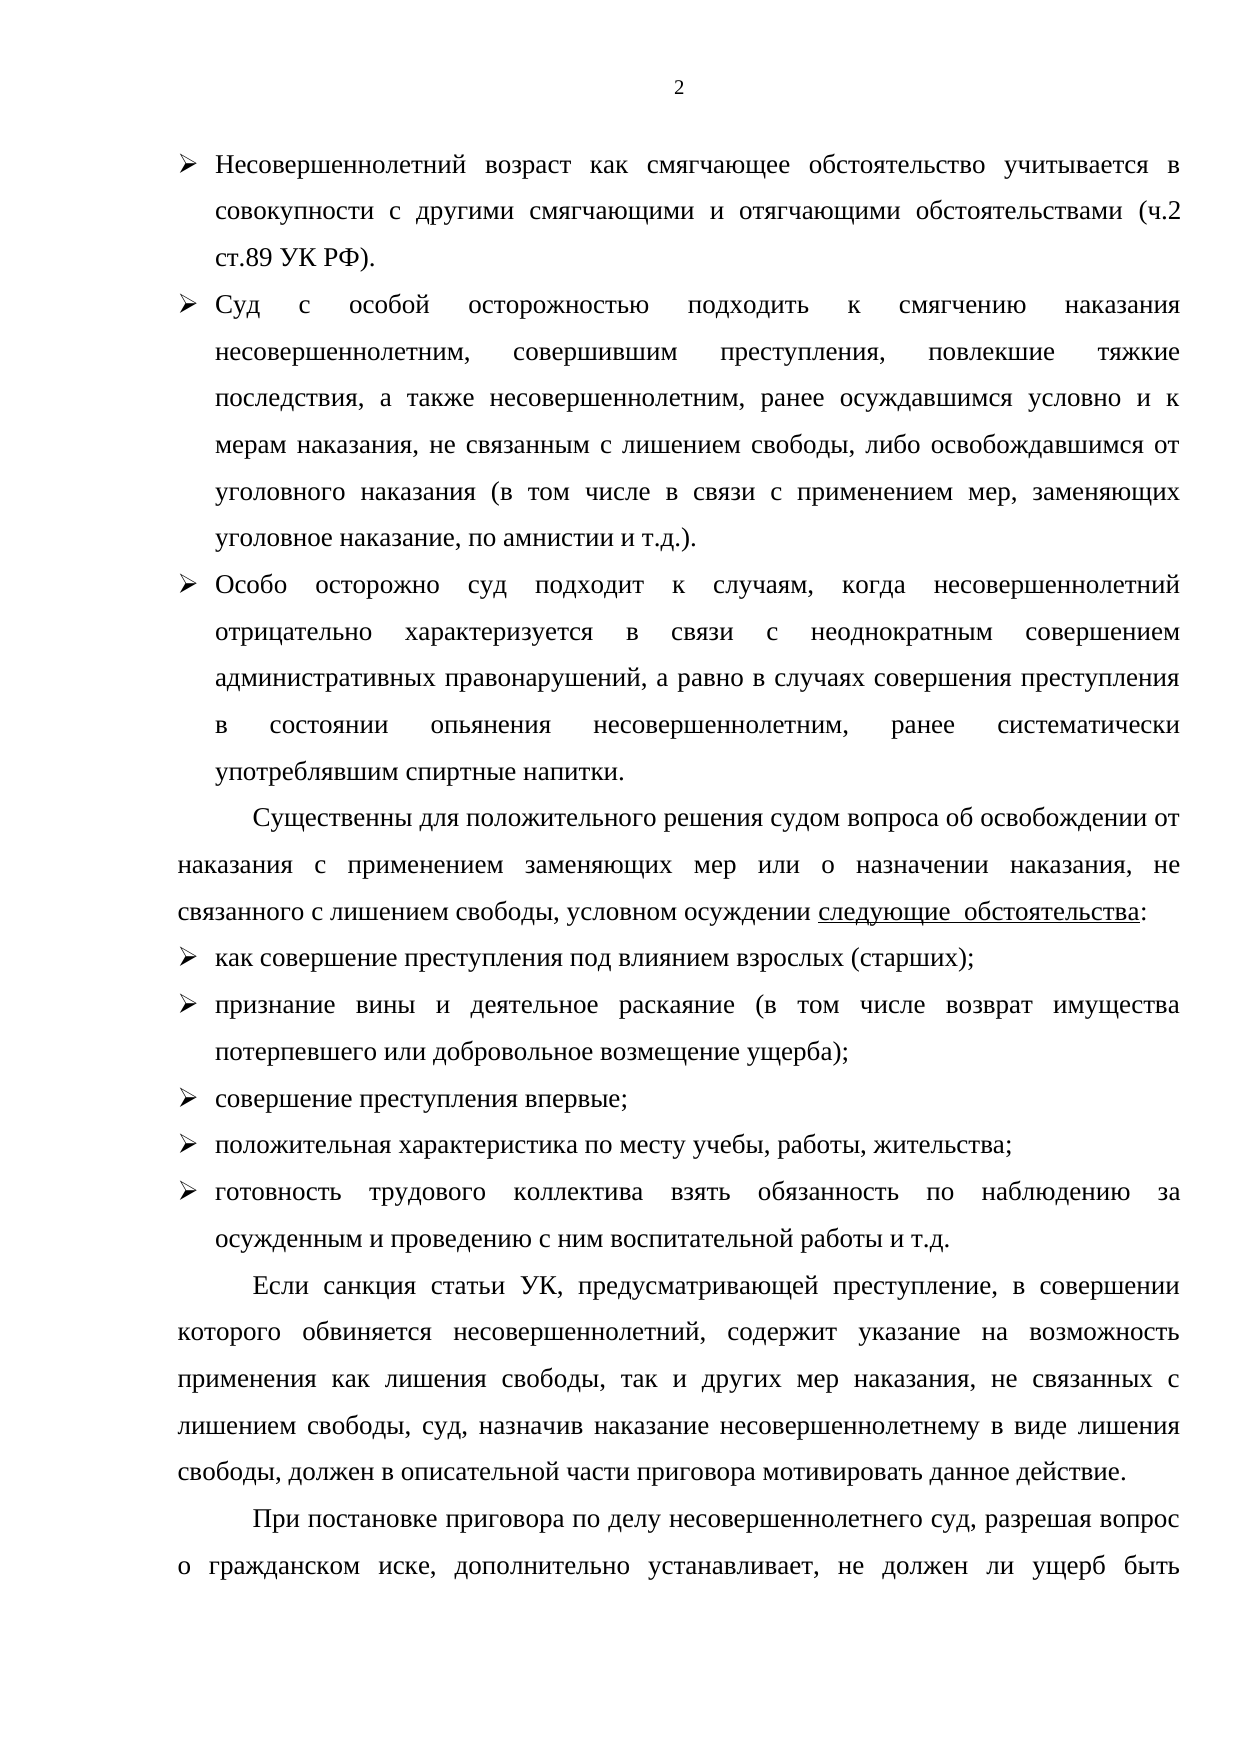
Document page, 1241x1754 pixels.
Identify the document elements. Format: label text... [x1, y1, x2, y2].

list как совершение преступления под влиянием взрослых (старших); [177, 941, 1181, 973]
list Суд с особой осторожностью подходить к смягчению наказания несовершеннолетним, совершившим преступления, повлекшие тяжкие последствия, а также несовершеннолетним, ранее осуждавшимся условно и к мерам наказания, не связанным с лишением свободы, либо освобождавшимся от уголовного наказания (в том числе в связи с применением мер, заменяющих уголовное наказание, по амнистии и т.д.). [177, 288, 1181, 552]
list совершение преступления впервые; [177, 1082, 1181, 1113]
list признание вины и деятельное раскаяние (в том числе возврат имущества потерпевшего или добровольное возмещение ущерба); [177, 988, 1181, 1066]
list Несовершеннолетний возраст как смягчающее обстоятельство учитывается в совокупности с другими смягчающими и отягчающими обстоятельствами (ч.2 ст.89 УК РФ). [177, 148, 1181, 272]
text Если санкция статьи УК, предусматривающей преступление, в совершении которого обвиняется несовершеннолетний, содержит указание на возможность применения как лишения свободы, так и других мер наказания, не связанных с лишением свободы, суд, назначив наказание несовершеннолетнему в виде лишения свободы, должен в описательной части приговора мотивировать данное действие. [177, 1269, 1181, 1487]
list положительная характеристика по месту учебы, работы, жительства; [177, 1128, 1181, 1160]
text Существенны для положительного решения судом вопроса об освобождении от наказания с применением заменяющих мер или о назначении наказания, не связанного с лишением свободы, условном осуждении следующие обстоятельства: [177, 801, 1181, 926]
list Особо осторожно суд подходит к случаям, когда несовершеннолетний отрицательно характеризуется в связи с неоднократным совершением административных правонарушений, а равно в случаях совершения преступления в состоянии опьянения несовершеннолетним, ранее систематически употреблявшим спиртные напитки. [177, 568, 1181, 786]
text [177, 1502, 1181, 1580]
list готовность трудового коллектива взять обязанность по наблюдению за осужденным и проведению с ним воспитательной работы и т.д. [177, 1175, 1181, 1253]
